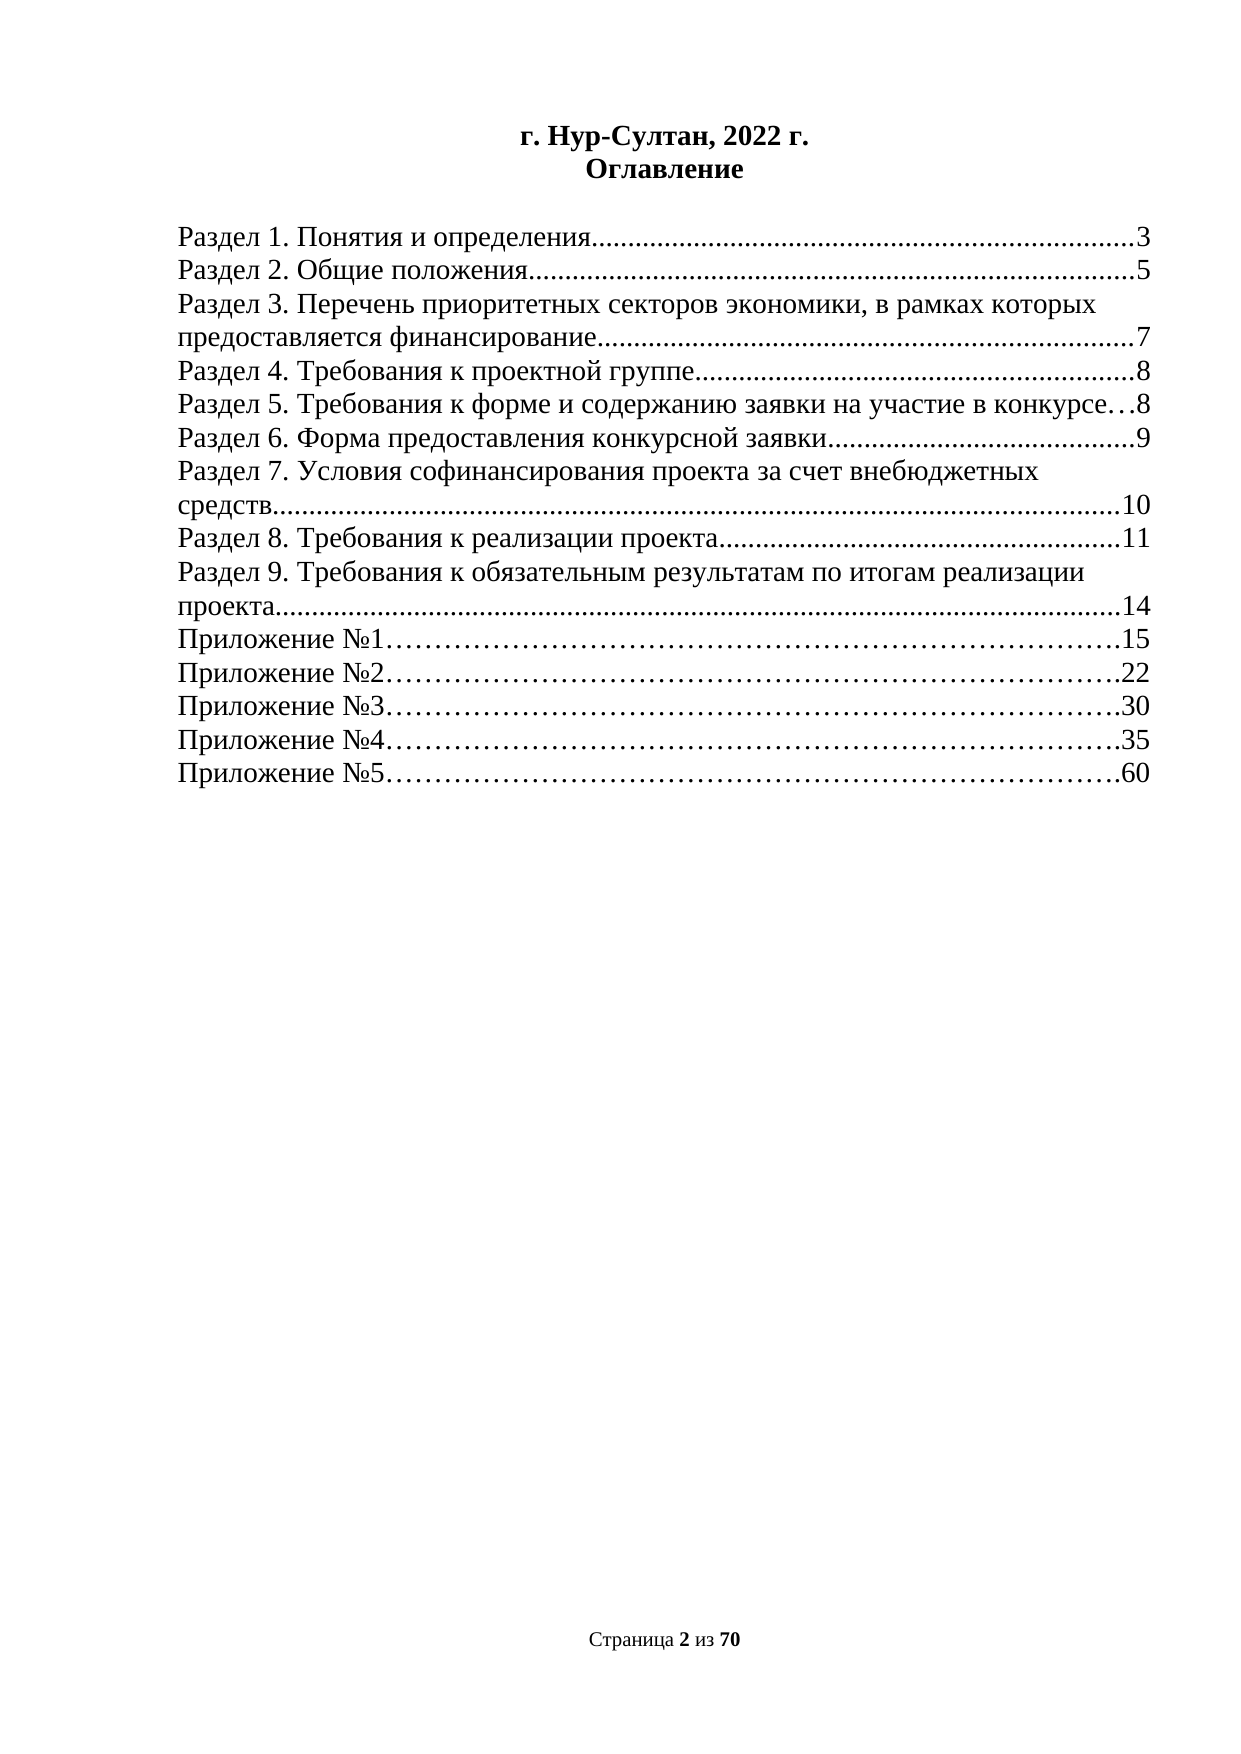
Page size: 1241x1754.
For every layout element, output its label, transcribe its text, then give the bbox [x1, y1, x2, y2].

text Приложение №3………………………………………………………………….30 [177, 688, 1151, 722]
text Приложение №2………………………………………………………………….22 [177, 655, 1151, 688]
text Приложение №4………………………………………………………………….35 [177, 722, 1151, 755]
text г. Нур-Султан, 2022 г. [177, 118, 1152, 152]
text Приложение №1………………………………………………………………….15 [177, 621, 1151, 655]
text Приложение №5………………………………………………………………….60 [177, 755, 1151, 789]
